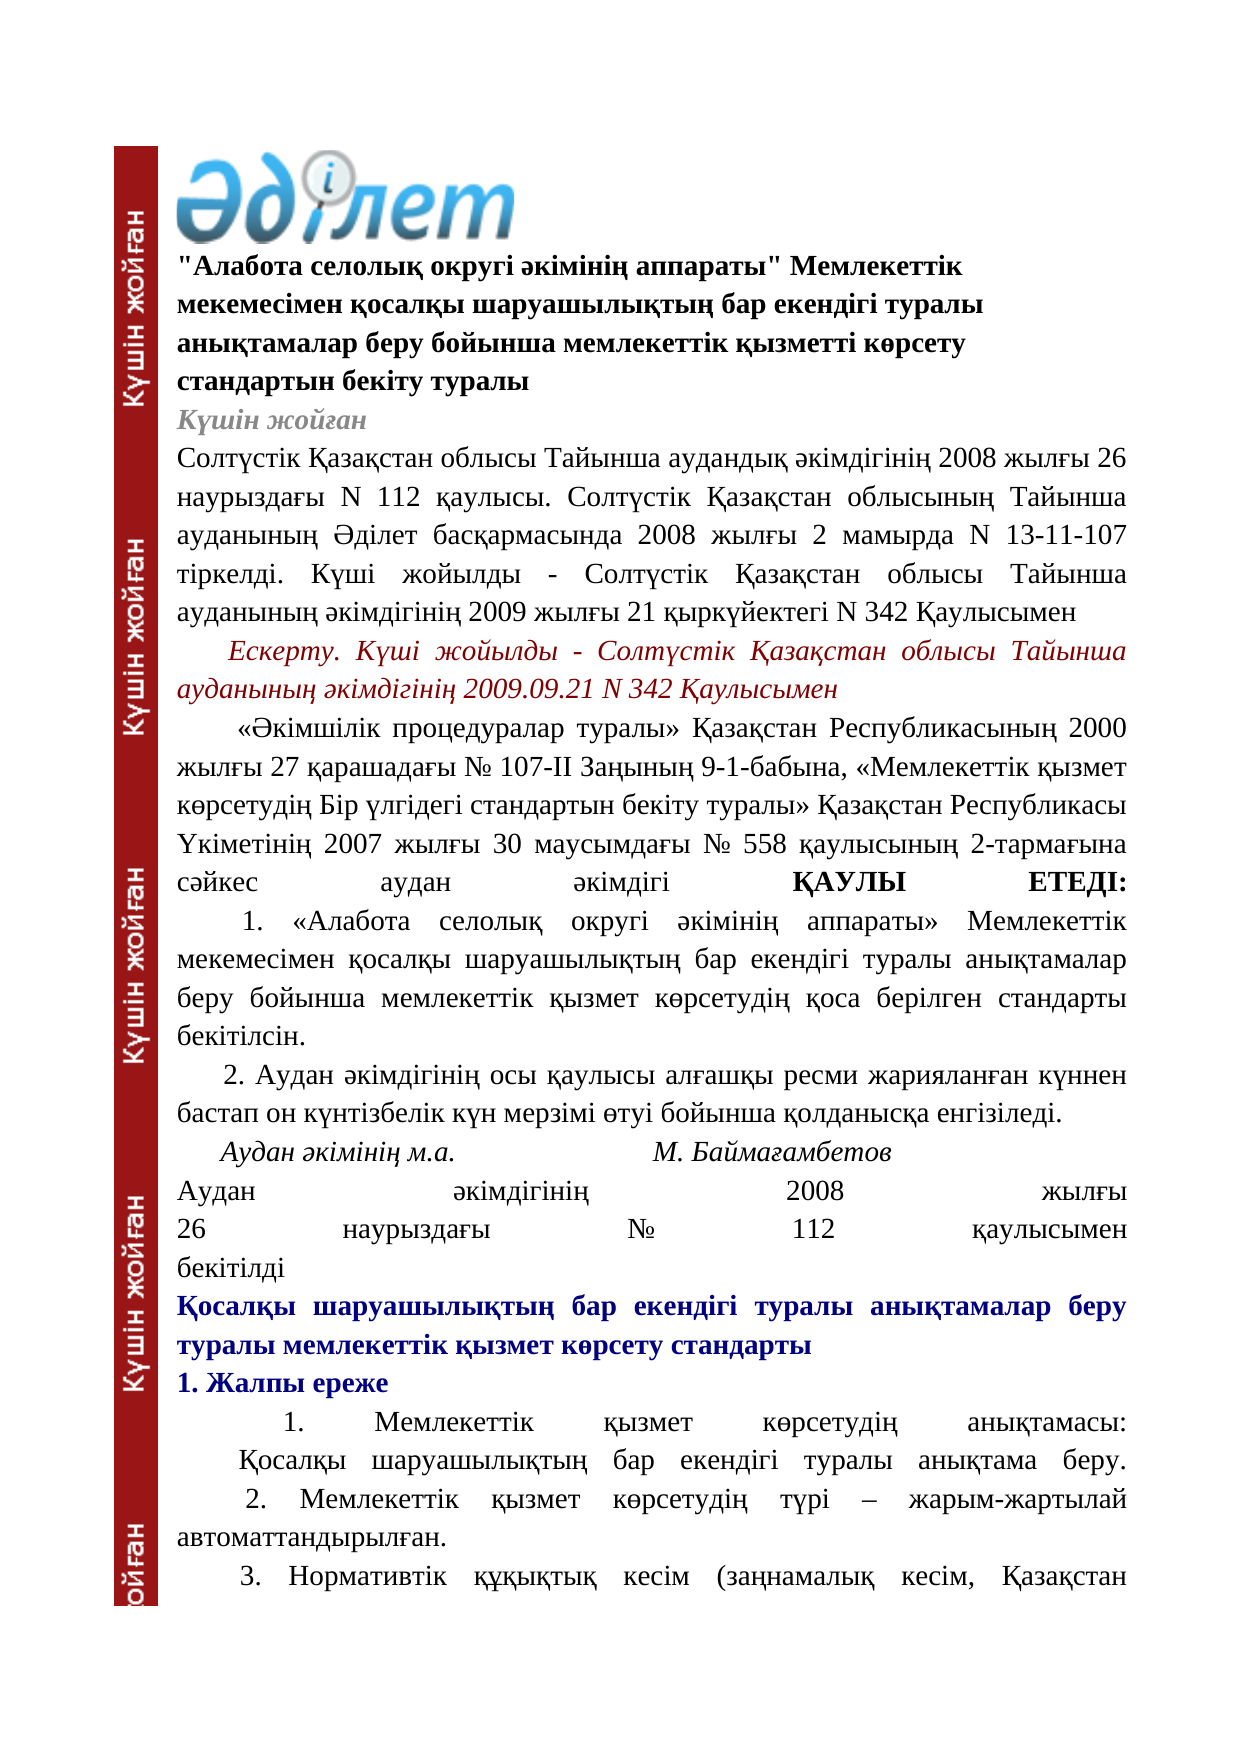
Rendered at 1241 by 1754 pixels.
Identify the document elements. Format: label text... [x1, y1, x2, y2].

text Күшін жойған [112, 402, 1128, 435]
text Қосалқы шаруашылықтың бар екендігі туралы анықтамалар беру туралы мемлекеттік қызмет көрсету стандарты [112, 1288, 1128, 1360]
picture [176, 150, 515, 244]
picture [114, 1168, 158, 1173]
text Аудан әкімінің м.а. М. Баймағамбетов [112, 1134, 1128, 1168]
text Солтүстік Қазақстан облысы Тайынша аудандық әкімдігінің 2008 жылғы 26 наурыздағы N 112 қаулысы. Солтүстік Қазақстан облысының Тайынша ауданының Әділет басқармасында 2008 жылғы 2 мамырда N 13-11-107 тіркелді. Күші жойылды - Солтүстік Қазақстан облысы Тайынша ауданының әкімдігінің 2009 жылғы 21 қыркүйектегі N 342 Қаулысымен [112, 440, 1128, 628]
picture [114, 146, 158, 248]
picture [114, 705, 158, 710]
picture [114, 397, 158, 402]
picture [114, 1592, 158, 1606]
picture [114, 1129, 158, 1134]
picture [114, 1283, 158, 1288]
picture [114, 1399, 158, 1404]
text «Әкімшілік процедуралар туралы» Қазақстан Республикасының 2000 жылғы 27 қарашадағы № 107-ІІ Заңының 9-1-бабына, «Мемлекеттік қызмет көрсетудің Бір үлгідегі стандартын бекіту туралы» Қазақстан Республикасы Үкіметінің 2007 жылғы 30 маусымдағы № 558 қаулысының 2-тармағына сәйкес аудан әкімдігі ҚАУЛЫ ЕТЕДІ: 1. «Алабота селолық округі әкімінің аппараты» Мемлекеттік мекемесімен қосалқы шаруашылықтың бар екендігі туралы анықтамалар беру бойынша мемлекеттік қызмет көрсетудің қоса берілген стандарты бекітілсін. 2. Аудан әкімдігінің осы қаулысы алғашқы ресми жарияланған күннен бастап он күнтізбелік күн мерзімі өтуі бойынша қолданысқа енгізіледі. [112, 710, 1128, 1129]
text Ескерту. Күші жойылды - Солтүстік Қазақстан облысы Тайынша ауданының әкімдігінің 2009.09.21 N 342 Қаулысымен [112, 633, 1128, 705]
picture [114, 1360, 158, 1365]
text Аудан әкімдігінің 2008 жылғы 26 наурыздағы № 112 қаулысымен бекітілді [112, 1173, 1128, 1283]
picture [114, 435, 158, 440]
text "Алабота селолық округі әкімінің аппараты" Мемлекеттік мекемесімен қосалқы шаруашылықтың бар екендігі туралы анықтамалар беру бойынша мемлекеттік қызметті көрсету стандартын бекіту туралы [112, 248, 1128, 397]
text 1. Жалпы ереже [112, 1365, 1128, 1399]
picture [114, 628, 158, 633]
